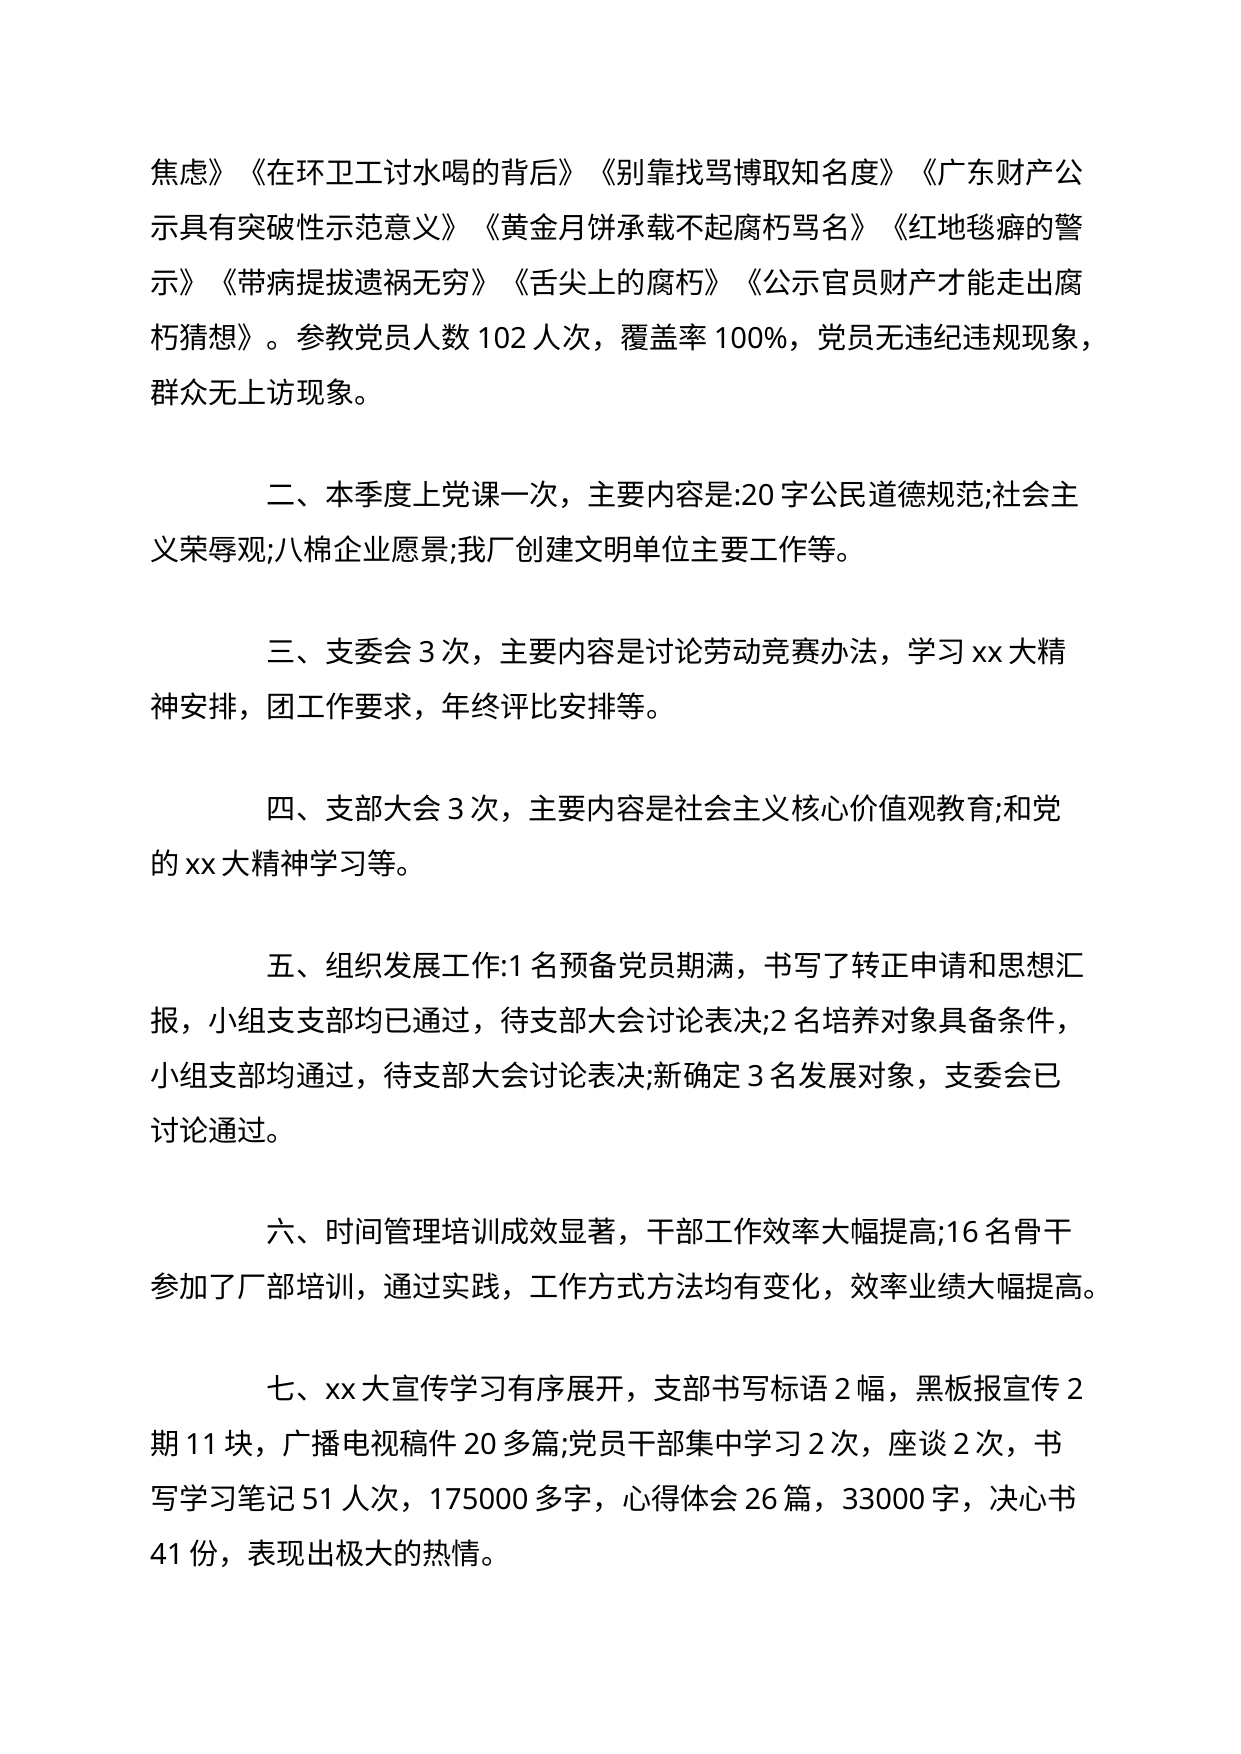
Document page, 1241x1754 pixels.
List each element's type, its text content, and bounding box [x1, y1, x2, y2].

text 三、支委会3次，主要内容是讨论劳动竞赛办法，学习xx大精神安排，团工作要求，年终评比安排等。 [150, 628, 1090, 726]
text 二、本季度上党课一次，主要内容是:20字公民道德规范;社会主义荣辱观;八棉企业愿景;我厂创建文明单位主要工作等。 [150, 471, 1090, 569]
text 六、时间管理培训成效显著，干部工作效率大幅提高;16名骨干参加了厂部培训，通过实践，工作方式方法均有变化，效率业绩大幅提高。 [150, 1209, 1090, 1306]
text 四、支部大会3次，主要内容是社会主义核心价值观教育;和党的xx大精神学习等。 [150, 785, 1090, 883]
text 五、组织发展工作:1名预备党员期满，书写了转正申请和思想汇报，小组支支部均已通过，待支部大会讨论表决;2名培养对象具备条件，小组支部均通过，待支部大会讨论表决;新确定3名发展对象，支委会已讨论通过。 [150, 942, 1090, 1149]
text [150, 150, 1090, 412]
text 七、xx大宣传学习有序展开，支部书写标语2幅，黑板报宣传2期11块，广播电视稿件20多篇;党员干部集中学习2次，座谈2次，书写学习笔记51人次，175000多字，心得体会26篇，33000字，决心书41份，表现出极大的热情。 [150, 1366, 1090, 1573]
